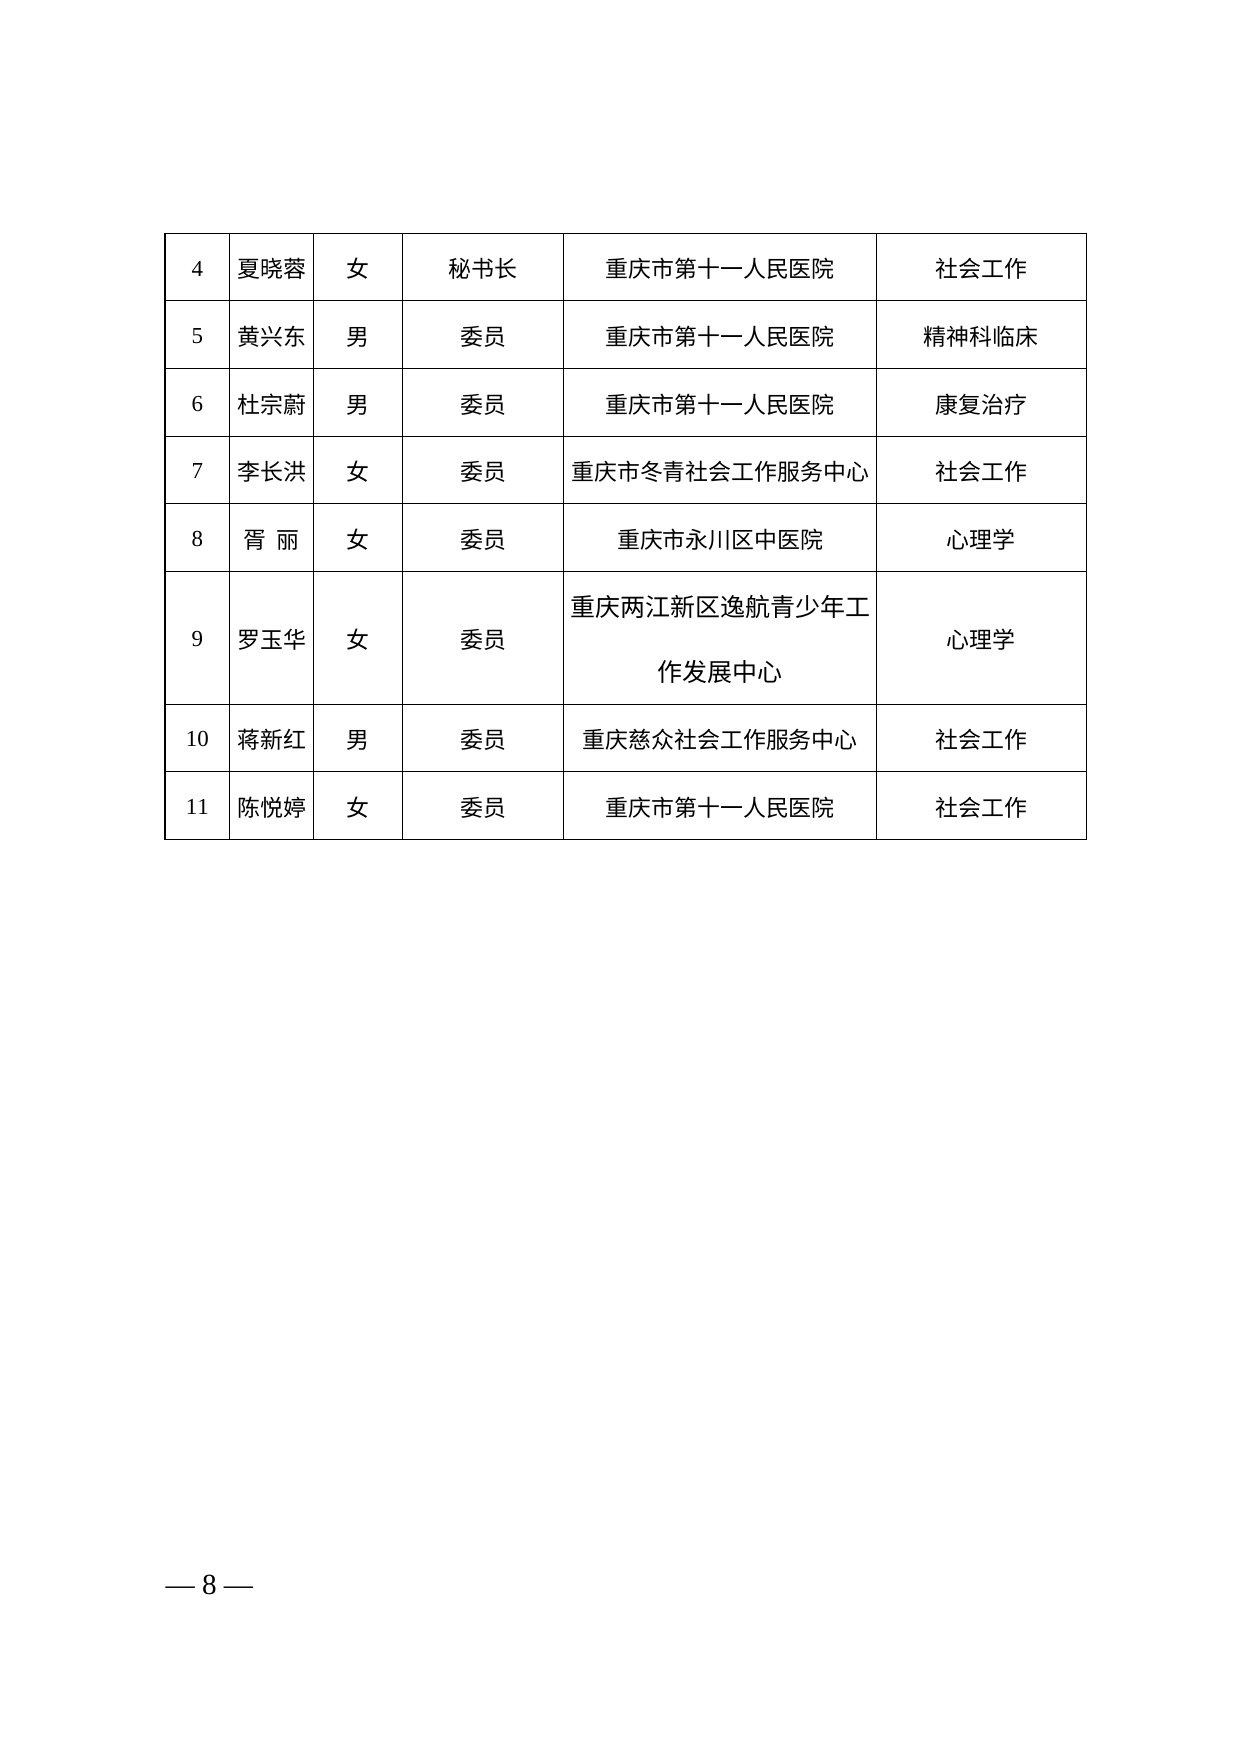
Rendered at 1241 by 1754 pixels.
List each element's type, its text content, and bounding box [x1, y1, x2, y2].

table_cell 杜宗蔚 [230, 369, 313, 436]
table_cell 精神科临床 [877, 301, 1086, 368]
table_cell 10 [166, 705, 229, 771]
table_cell 黄兴东 [230, 301, 313, 368]
table_cell 重庆慈众社会工作服务中心 [564, 705, 876, 771]
table_cell 重庆两江新区逸航青少年工作发展中心 [564, 572, 876, 703]
table_cell 7 [166, 437, 229, 503]
table_cell 4 [166, 234, 229, 300]
table_cell 心理学 [877, 504, 1086, 571]
table_cell 委员 [403, 369, 563, 436]
table_cell 重庆市第十一人民医院 [564, 772, 876, 839]
table_cell 9 [166, 572, 229, 703]
table_cell 11 [166, 772, 229, 839]
table_cell 委员 [403, 504, 563, 571]
table_cell 胥 丽 [230, 504, 313, 571]
table_cell 女 [314, 504, 402, 571]
table_cell 罗玉华 [230, 572, 313, 703]
table_cell 重庆市冬青社会工作服务中心 [564, 437, 876, 503]
table_cell 社会工作 [877, 437, 1086, 503]
table_cell 重庆市第十一人民医院 [564, 301, 876, 368]
table_cell 委员 [403, 572, 563, 703]
table_cell 李长洪 [230, 437, 313, 503]
table_cell 男 [314, 369, 402, 436]
table_cell 夏晓蓉 [230, 234, 313, 300]
table_cell 委员 [403, 301, 563, 368]
table_cell 康复治疗 [877, 369, 1086, 436]
table_cell 女 [314, 437, 402, 503]
table_cell 社会工作 [877, 705, 1086, 771]
table_cell 社会工作 [877, 772, 1086, 839]
table_cell 心理学 [877, 572, 1086, 703]
table_cell 6 [166, 369, 229, 436]
table_cell 5 [166, 301, 229, 368]
table_cell 女 [314, 234, 402, 300]
table_cell 重庆市第十一人民医院 [564, 234, 876, 300]
table_cell 8 [166, 504, 229, 571]
table_cell 重庆市永川区中医院 [564, 504, 876, 571]
table_cell 男 [314, 301, 402, 368]
table_cell 委员 [403, 705, 563, 771]
table_cell 女 [314, 772, 402, 839]
table_cell 陈悦婷 [230, 772, 313, 839]
table_cell 委员 [403, 437, 563, 503]
table_cell 社会工作 [877, 234, 1086, 300]
table_cell 委员 [403, 772, 563, 839]
table_cell 秘书长 [403, 234, 563, 300]
table_cell 蒋新红 [230, 705, 313, 771]
table_cell 男 [314, 705, 402, 771]
table_cell 重庆市第十一人民医院 [564, 369, 876, 436]
table_cell 女 [314, 572, 402, 703]
